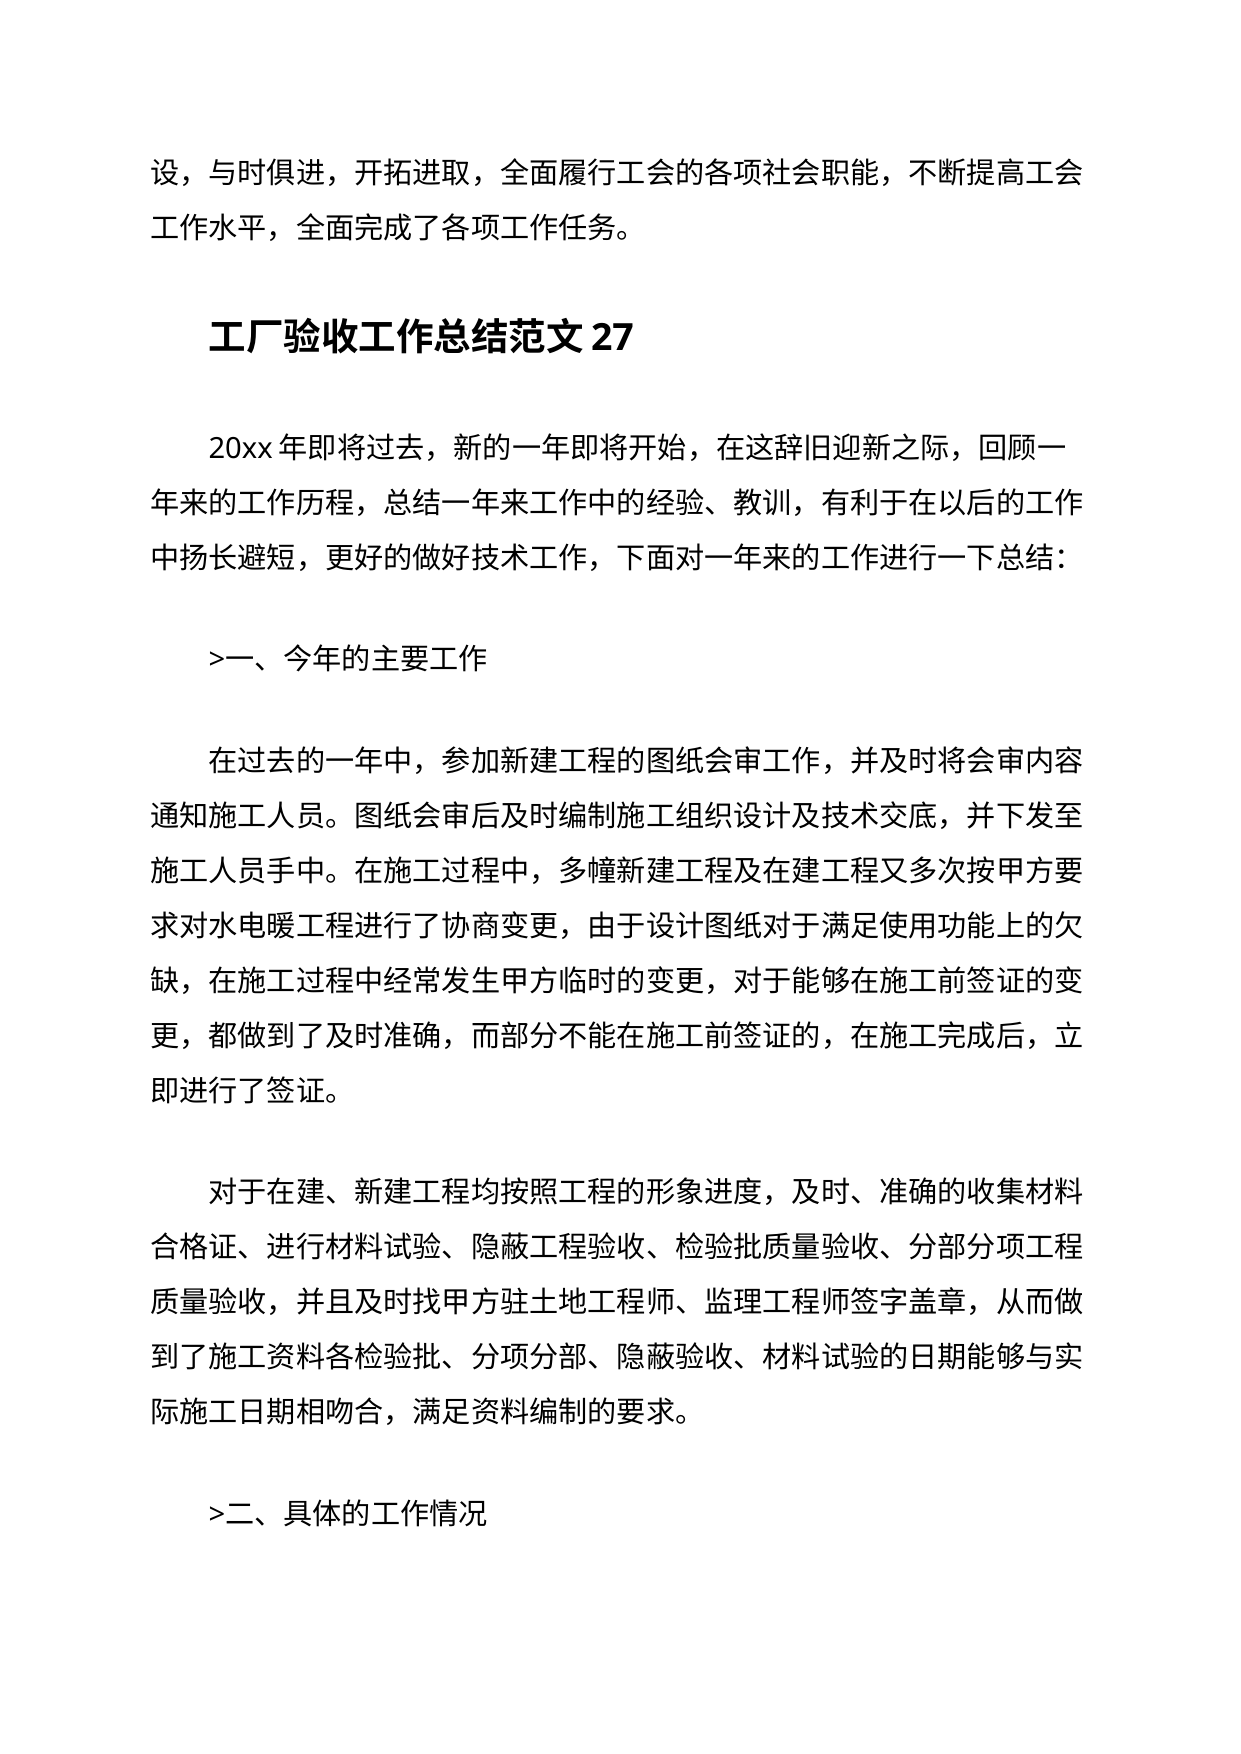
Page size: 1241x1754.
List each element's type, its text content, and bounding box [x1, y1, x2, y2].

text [150, 150, 1090, 247]
text 工厂验收工作总结范文27 [150, 307, 1090, 361]
text 20xx年即将过去，新的一年即将开始，在这辞旧迎新之际，回顾一年来的工作历程，总结一年来工作中的经验、教训，有利于在以后的工作中扬长避短，更好的做好技术工作，下面对一年来的工作进行一下总结： [150, 424, 1090, 576]
text 在过去的一年中，参加新建工程的图纸会审工作，并及时将会审内容通知施工人员。图纸会审后及时编制施工组织设计及技术交底，并下发至施工人员手中。在施工过程中，多幢新建工程及在建工程又多次按甲方要求对水电暖工程进行了协商变更，由于设计图纸对于满足使用功能上的欠缺，在施工过程中经常发生甲方临时的变更，对于能够在施工前签证的变更，都做到了及时准确，而部分不能在施工前签证的，在施工完成后，立即进行了签证。 [150, 738, 1090, 1109]
text 对于在建、新建工程均按照工程的形象进度，及时、准确的收集材料合格证、进行材料试验、隐蔽工程验收、检验批质量验收、分部分项工程质量验收，并且及时找甲方驻土地工程师、监理工程师签字盖章，从而做到了施工资料各检验批、分项分部、隐蔽验收、材料试验的日期能够与实际施工日期相吻合，满足资料编制的要求。 [150, 1169, 1090, 1431]
text >二、具体的工作情况 [150, 1490, 1090, 1533]
text >一、今年的主要工作 [150, 636, 1090, 678]
